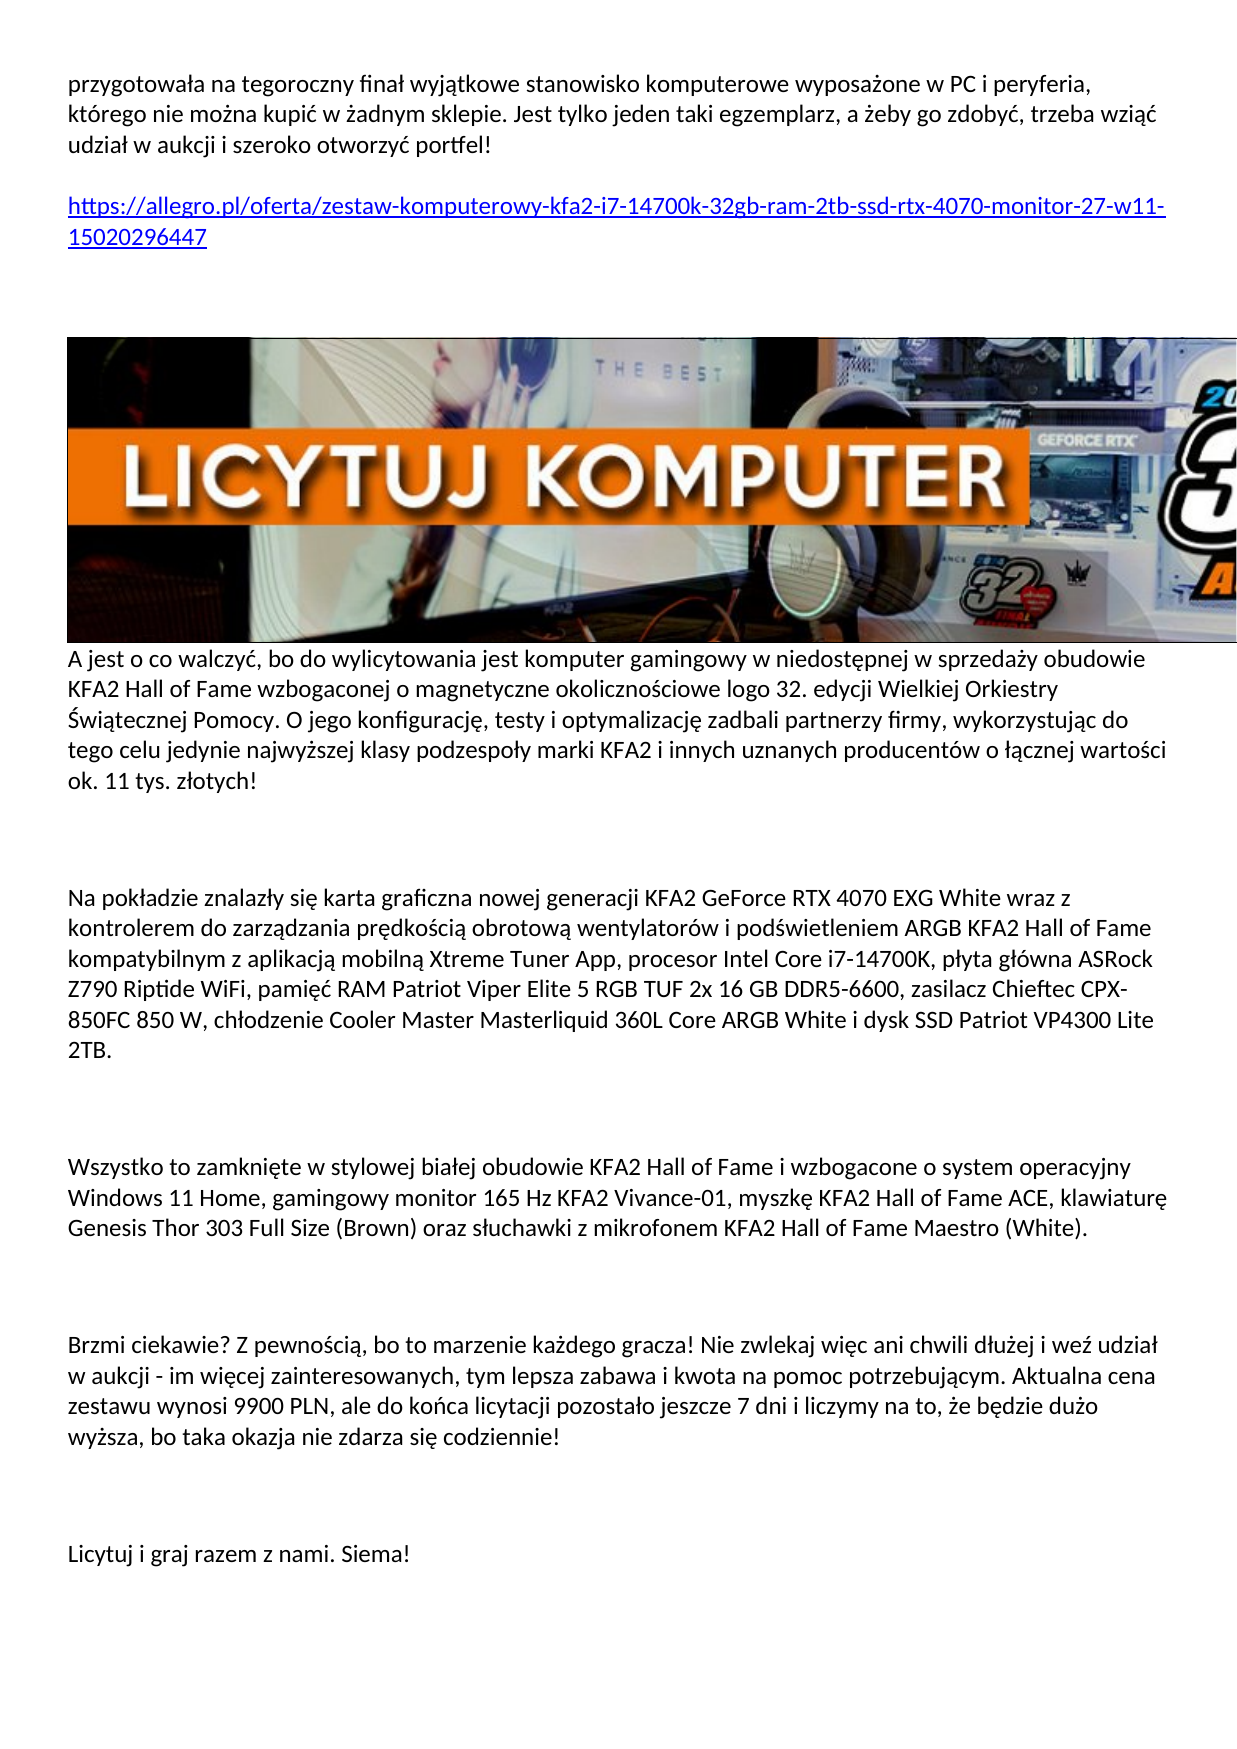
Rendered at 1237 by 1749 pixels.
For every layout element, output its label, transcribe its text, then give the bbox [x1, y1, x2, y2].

text A jest o co walczyć, bo do wylicytowania jest komputer gamingowy w niedostępnej w sprzedaży obudowie KFA2 Hall of Fame wzbogaconej o magnetyczne okolicznościowe logo 32. edycji Wielkiej Orkiestry Świątecznej Pomocy. O jego konfigurację, testy i optymalizację zadbali partnerzy firmy, wykorzystując do tego celu jedynie najwyższej klasy podzespoły marki KFA2 i innych uznanych producentów o łącznej wartości ok. 11 tys. złotych! [68, 643, 1169, 795]
text Na pokładzie znalazły się karta graficzna nowej generacji KFA2 GeForce RTX 4070 EXG White wraz z kontrolerem do zarządzania prędkością obrotową wentylatorów i podświetleniem ARGB KFA2 Hall of Fame kompatybilnym z aplikacją mobilną Xtreme Tuner App, procesor Intel Core i7-14700K, płyta główna ASRock Z790 Riptide WiFi, pamięć RAM Patriot Viper Elite 5 RGB TUF 2x 16 GB DDR5-6600, zasilacz Chieftec CPX-850FC 850 W, chłodzenie Cooler Master Masterliquid 360L Core ARGB White i dysk SSD Patriot VP4300 Lite 2TB. [68, 882, 1169, 1065]
text Wszystko to zamknięte w stylowej białej obudowie KFA2 Hall of Fame i wzbogacone o system operacyjny Windows 11 Home, gamingowy monitor 165 Hz KFA2 Vivance-01, myszkę KFA2 Hall of Fame ACE, klawiaturę Genesis Thor 303 Full Size (Brown) oraz słuchawki z mikrofonem KFA2 Hall of Fame Maestro (White). [68, 1151, 1169, 1243]
text Licytuj i graj razem z nami. Siema! [68, 1538, 1169, 1568]
text https://allegro.pl/oferta/zestaw-komputerowy-kfa2-i7-14700k-32gb-ram-2tb-ssd-rtx-4070-monitor-27-w11-15020296447 [68, 191, 1169, 252]
picture [68, 339, 1237, 642]
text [68, 68, 1169, 159]
text Brzmi ciekawie? Z pewnością, bo to marzenie każdego gracza! Nie zwlekaj więc ani chwili dłużej i weź udział w aukcji - im więcej zainteresowanych, tym lepsza zabawa i kwota na pomoc potrzebującym. Aktualna cena zestawu wynosi 9900 PLN, ale do końca licytacji pozostało jeszcze 7 dni i liczymy na to, że będzie dużo wyższa, bo taka okazja nie zdarza się codziennie! [68, 1329, 1169, 1452]
